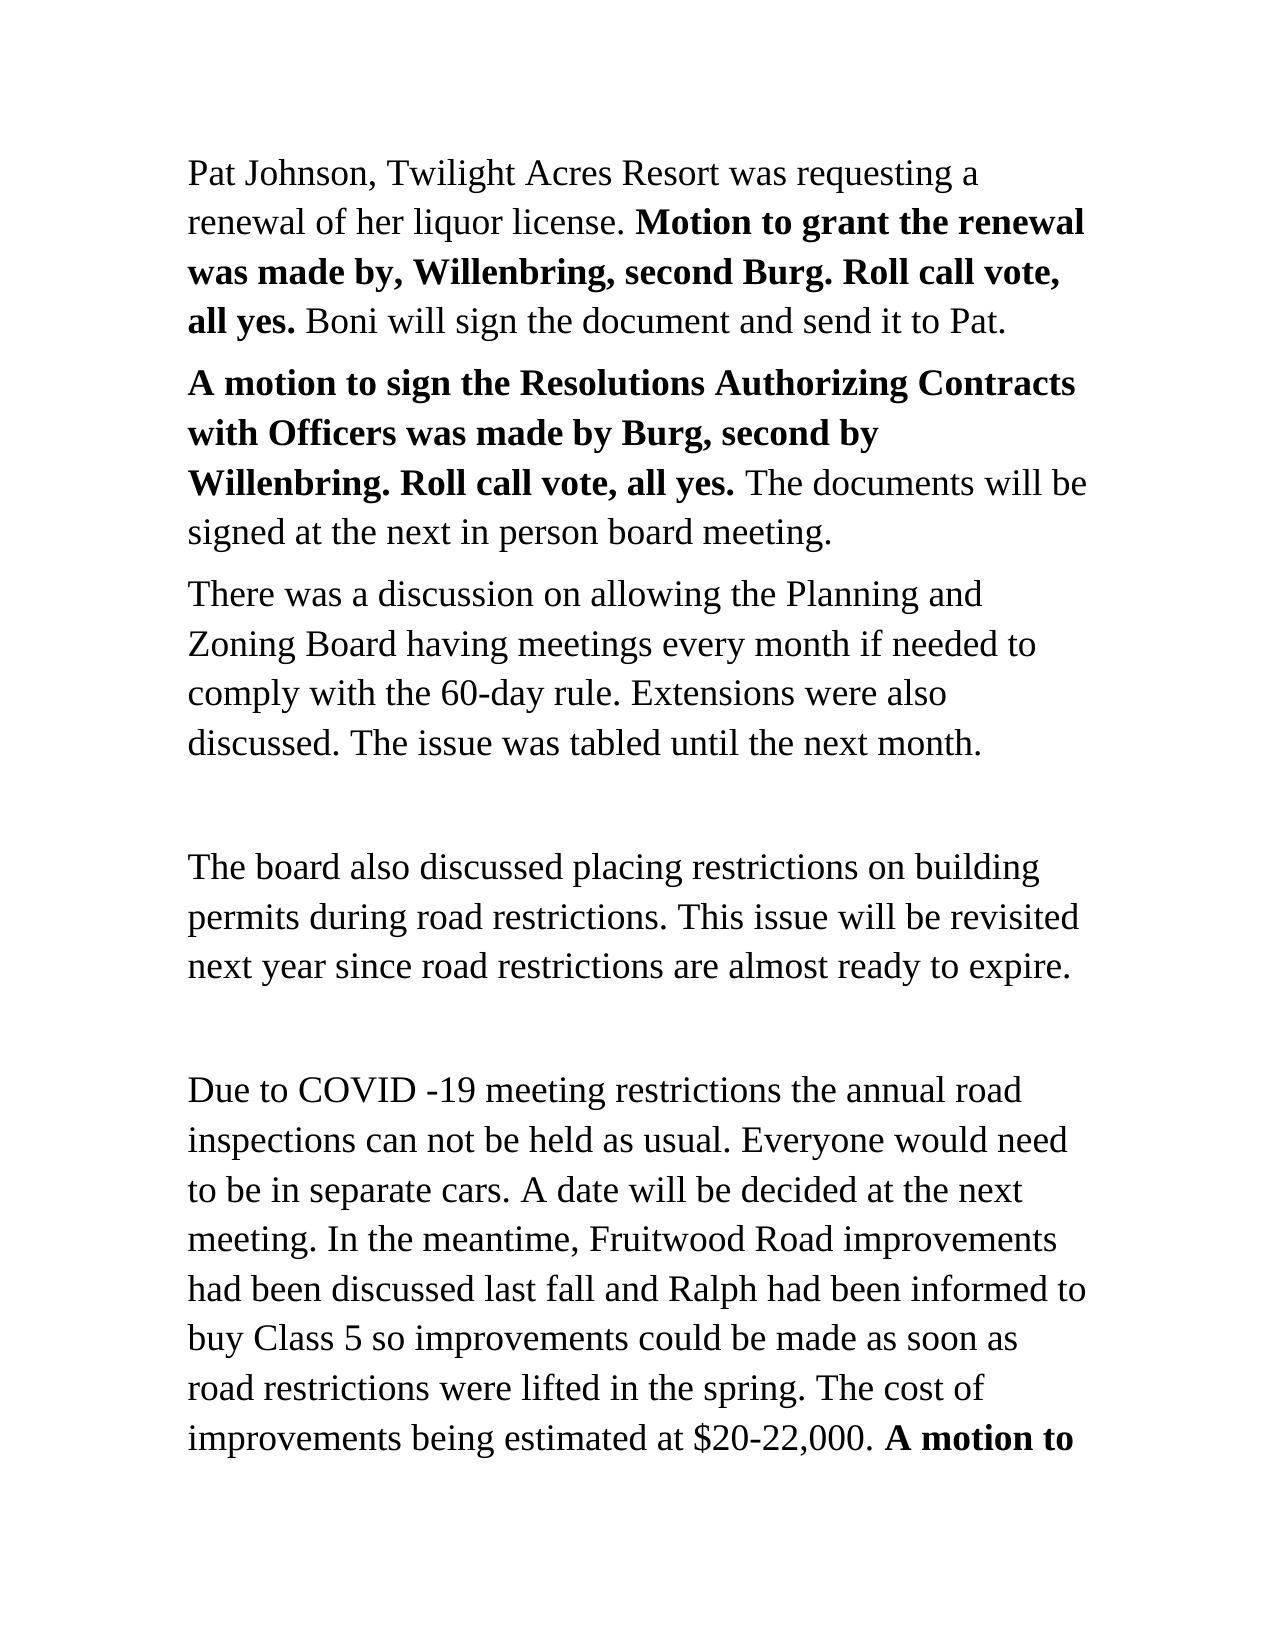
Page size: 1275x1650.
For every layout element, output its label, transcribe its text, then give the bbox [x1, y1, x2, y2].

text Pat Johnson, Twilight Acres Resort was requesting a renewal of her liquor license. Motion to grant the renewal was made by, Willenbring, second Burg. Roll call vote, all yes. Boni will sign the document and send it to Pat. [187, 150, 1087, 342]
text The board also discussed placing restrictions on building permits during road restrictions. This issue will be revisited next year since road restrictions are almost ready to expire. [187, 844, 1087, 987]
text A motion to sign the Resolutions Authorizing Contracts with Officers was made by Burg, second by Willenbring. Roll call vote, all yes. The documents will be signed at the next in person board meeting. [187, 361, 1087, 553]
text There was a discussion on allowing the Planning and Zoning Board having meetings every month if needed to comply with the 60-day rule. Extensions were also discussed. The issue was tabled until the next month. [187, 572, 1087, 763]
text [187, 1068, 1087, 1458]
